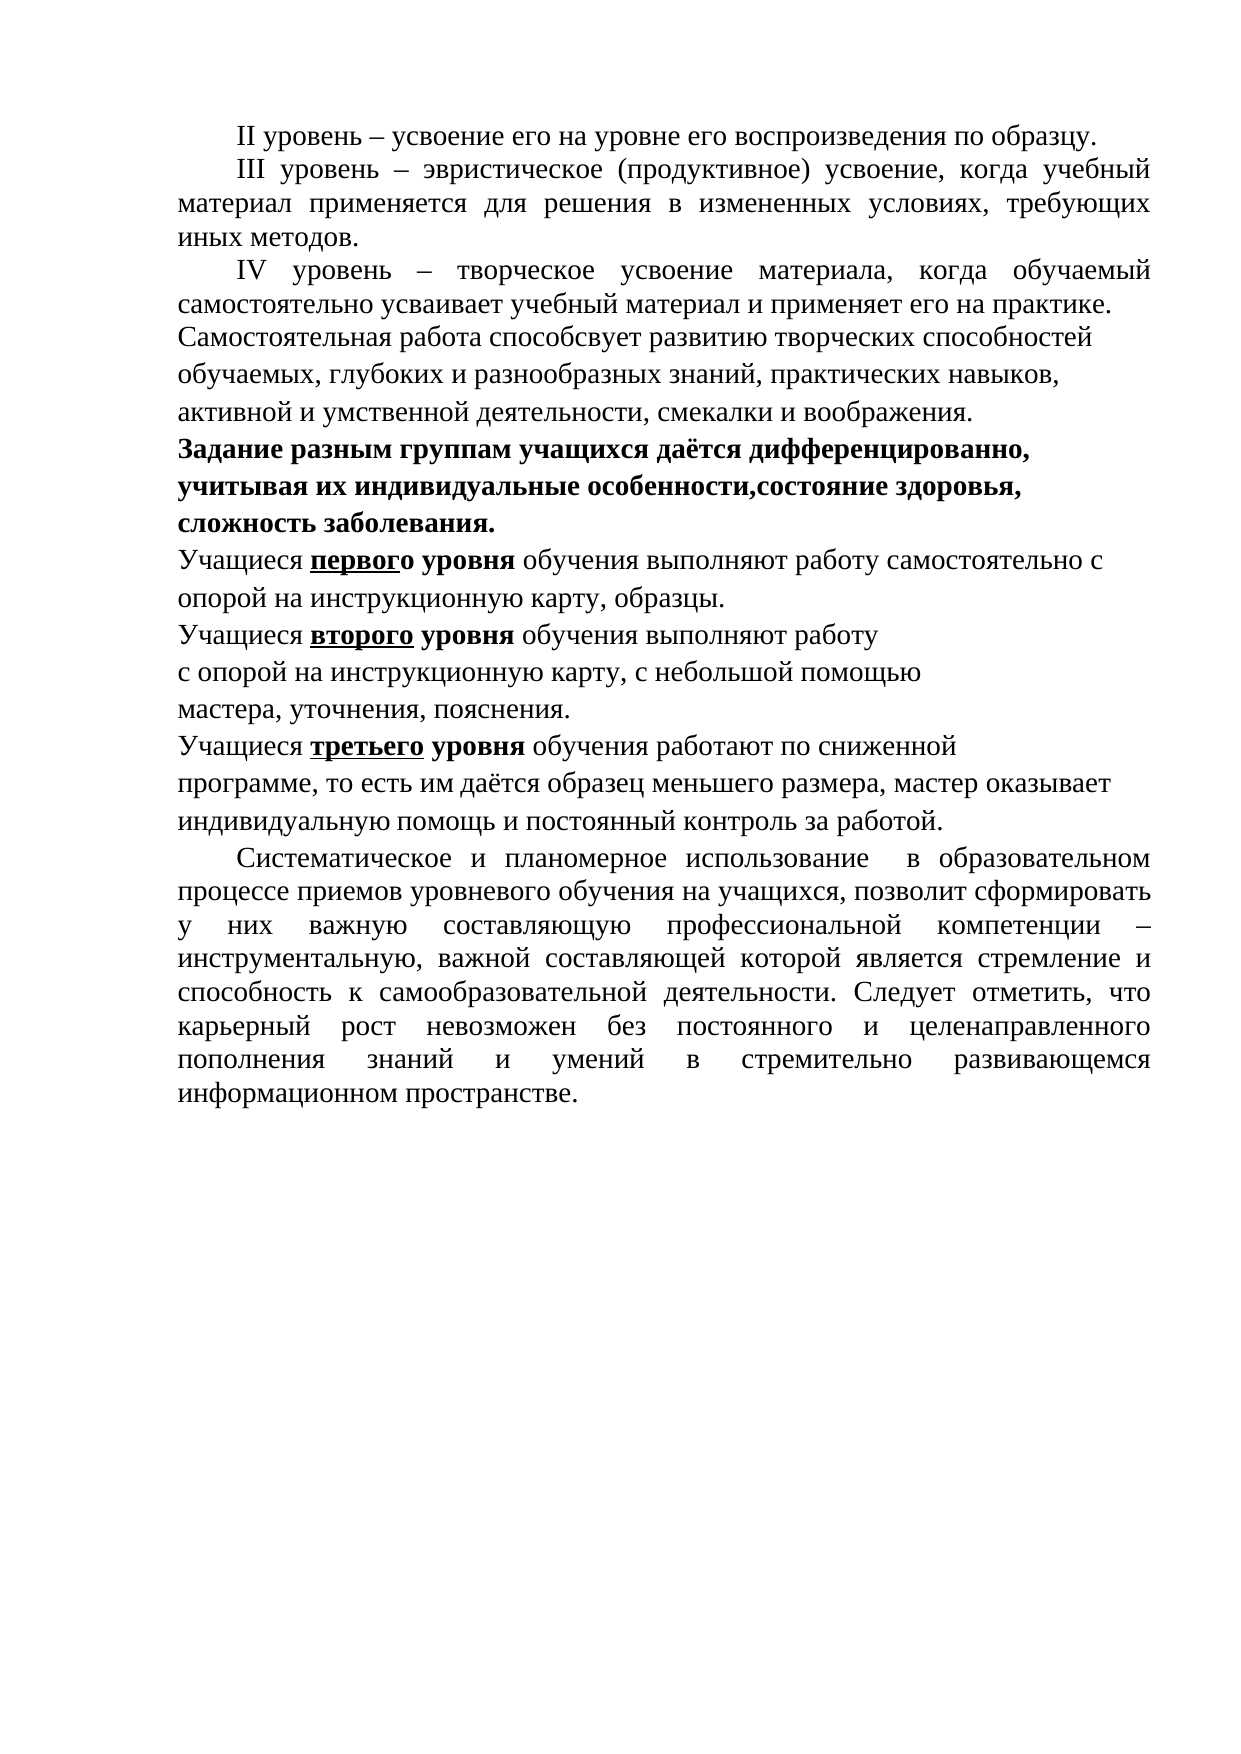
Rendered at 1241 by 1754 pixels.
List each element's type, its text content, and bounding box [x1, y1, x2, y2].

text мастера, уточнения, пояснения. [177, 691, 1152, 725]
text Систематическое и планомерное использование в образовательном процессе приемов уровневого обучения на учащихся, позволит сформировать у них важную составляющую профессиональной компетенции – инструментальную, важной составляющей которой является стремление и способность к самообразовательной деятельности. Следует отметить, что карьерный рост невозможен без постоянного и целенаправленного пополнения знаний и умений в стремительно развивающемся информационном пространстве. [177, 840, 1152, 1108]
text II уровень – усвоение его на уровне его воспроизведения по образцу. [177, 118, 1152, 152]
text III уровень – эвристическое (продуктивное) усвоение, когда учебный материал применяется для решения в измененных условиях, требующих иных методов. [177, 152, 1152, 252]
text IV уровень – творческое усвоение материала, когда обучаемый самостоятельно усваивает учебный материал и применяет его на практике. [177, 252, 1152, 319]
text Учащиеся третьего уровня обучения работают по сниженной [177, 728, 1152, 762]
text Самостоятельная работа способсвует развитию творческих способностей обучаемых, глубоких и разнообразных знаний, практических навыков, активной и умственной деятельности, смекалки и воображения. [177, 319, 1152, 427]
text Учащиеся первого уровня обучения выполняют работу самостоятельно с опорой на инструкционную карту, образцы. [177, 542, 1152, 613]
text Учащиеся второго уровня обучения выполняют работу [177, 617, 1152, 650]
text с опорой на инструкционную карту, с небольшой помощью [177, 654, 1152, 688]
text программе, то есть им даётся образец меньшего размера, мастер оказывает индивидуальную помощь и постоянный контроль за работой. [177, 766, 1152, 836]
text Задание разным группам учащихся даётся дифференцированно, учитывая их индивидуальные особенности,состояние здоровья, сложность заболевания. [177, 431, 1152, 539]
